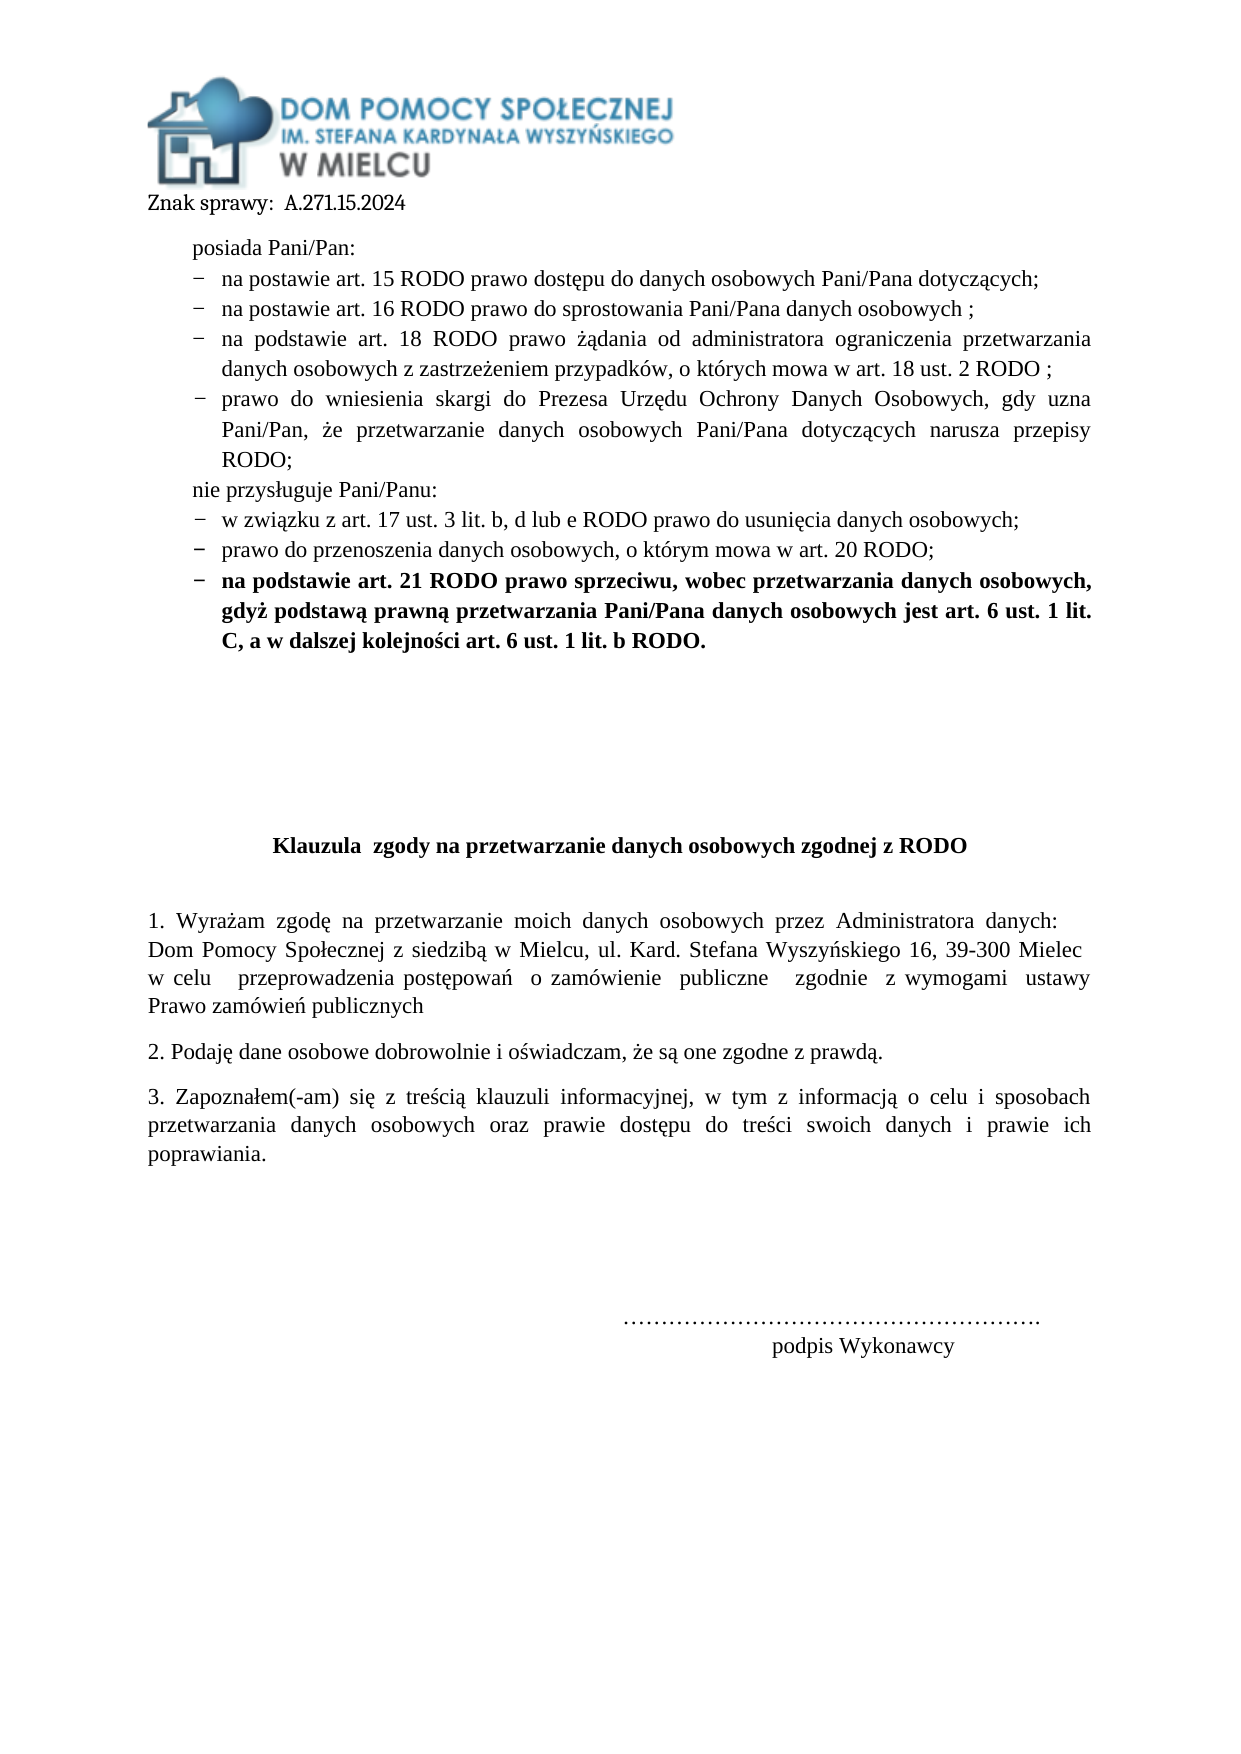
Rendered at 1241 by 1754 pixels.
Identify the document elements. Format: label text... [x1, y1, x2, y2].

list na postawie art. 15 RODO prawo dostępu do danych osobowych Pani/Pana dotyczących; [192, 265, 1093, 291]
text ………………………………………………. podpis Wykonawcy [148, 1275, 1093, 1358]
list prawo do przenoszenia danych osobowych, o którym mowa w art. 20 RODO; [192, 537, 1093, 563]
text 2. Podaję dane osobowe dobrowolnie i oświadczam, że są one zgodne z prawdą. [148, 1038, 1093, 1064]
list w związku z art. 17 ust. 3 lit. b, d lub e RODO prawo do usunięcia danych osobowych; [192, 506, 1093, 533]
list nie przysługuje Pani/Panu: [148, 476, 1093, 502]
picture [147, 73, 679, 190]
subtitle Klauzula zgody na przetwarzanie danych osobowych zgodnej z RODO [148, 832, 1093, 858]
text 3. Zapoznałem(-am) się z treścią klauzuli informacyjnej, w tym z informacją o celu i sposobach przetwarzania danych osobowych oraz prawie dostępu do treści swoich danych i prawie ich poprawiania. [148, 1083, 1093, 1166]
text 1. Wyrażam zgodę na przetwarzanie moich danych osobowych przez Administratora danych: Dom Pomocy Społecznej z siedzibą w Mielcu, ul. Kard. Stefana Wyszyńskiego 16, 39-300 Mielec w celu przeprowadzenia postępowań o zamówienie publiczne zgodnie z wymogami ustawy Prawo zamówień publicznych [148, 907, 1093, 1019]
list na postawie art. 16 RODO prawo do sprostowania Pani/Pana danych osobowych ; [192, 295, 1093, 321]
list prawo do wniesienia skargi do Prezesa Urzędu Ochrony Danych Osobowych, gdy uzna Pani/Pan, że przetwarzanie danych osobowych Pani/Pana dotyczących narusza przepisy RODO; [192, 386, 1093, 472]
list na podstawie art. 21 RODO prawo sprzeciwu, wobec przetwarzania danych osobowych, gdyż podstawą prawną przetwarzania Pani/Pana danych osobowych jest art. 6 ust. 1 lit. C, a w dalszej kolejności art. 6 ust. 1 lit. b RODO. [192, 567, 1093, 653]
list posiada Pani/Pan: [148, 234, 1093, 261]
list na podstawie art. 18 RODO prawo żądania od administratora ograniczenia przetwarzania danych osobowych z zastrzeżeniem przypadków, o których mowa w art. 18 ust. 2 RODO ; [192, 325, 1093, 382]
